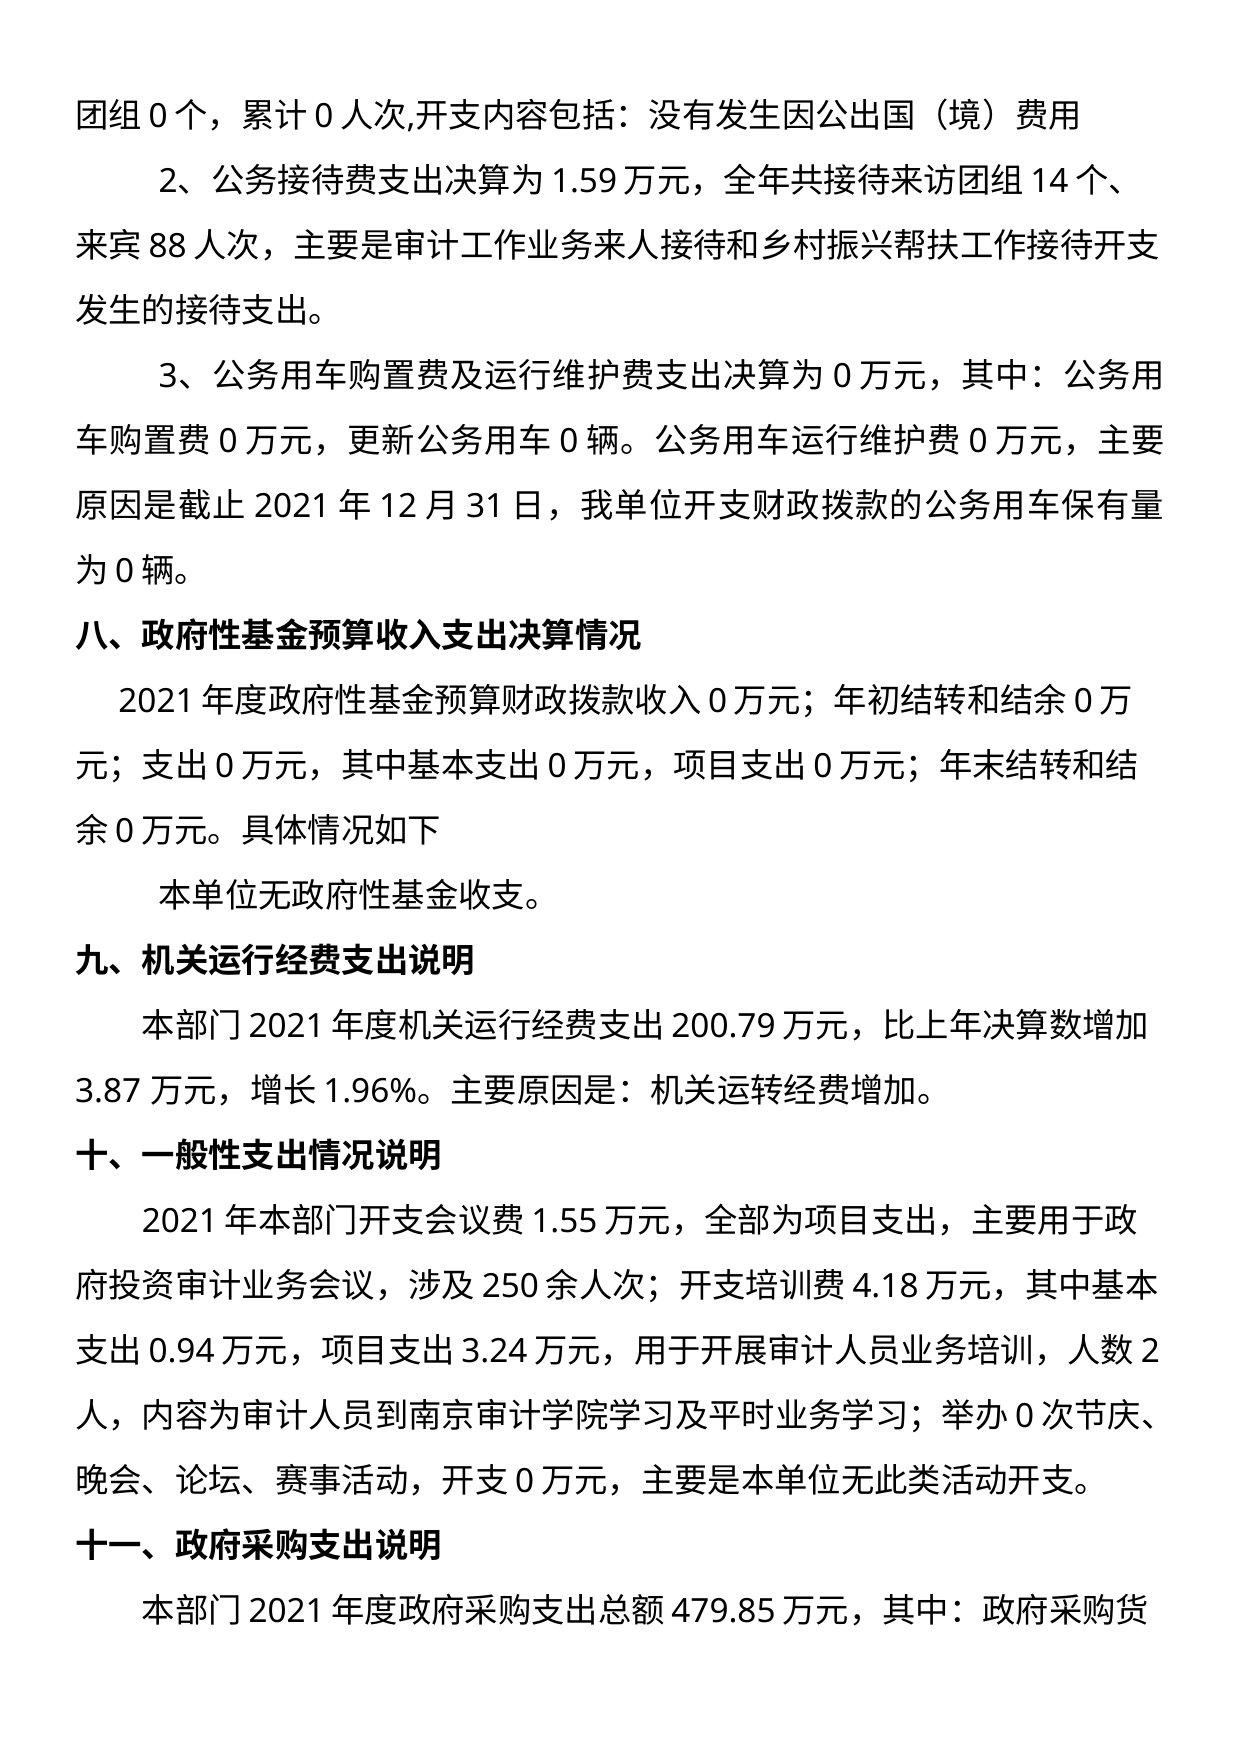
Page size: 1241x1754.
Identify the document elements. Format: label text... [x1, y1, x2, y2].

text 本部门2021年度机关运行经费支出200.79万元，比上年决算数增加3.87 万元，增长1.96%。主要原因是：机关运转经费增加。 [75, 991, 1165, 1121]
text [75, 1576, 1165, 1641]
text 八、政府性基金预算收入支出决算情况 [75, 601, 1165, 666]
text 十一、政府采购支出说明 [75, 1511, 1165, 1576]
text 十、一般性支出情况说明 [75, 1121, 1165, 1186]
text 2021年本部门开支会议费1.55万元，全部为项目支出，主要用于政府投资审计业务会议，涉及250余人次；开支培训费4.18万元，其中基本支出0.94万元，项目支出3.24万元，用于开展审计人员业务培训，人数2人，内容为审计人员到南京审计学院学习及平时业务学习；举办0次节庆、晚会、论坛、赛事活动，开支0万元，主要是本单位无此类活动开支。 [75, 1186, 1165, 1511]
text 本单位无政府性基金收支。 [75, 861, 1165, 926]
text 2021年度政府性基金预算财政拨款收入0万元；年初结转和结余0万元；支出0万元，其中基本支出0万元，项目支出0万元；年末结转和结余0万元。具体情况如下 [75, 666, 1165, 861]
text 2、公务接待费支出决算为1.59万元，全年共接待来访团组14个、来宾88人次，主要是审计工作业务来人接待和乡村振兴帮扶工作接待开支发生的接待支出。 [75, 146, 1165, 341]
text 九、机关运行经费支出说明 [75, 926, 1165, 991]
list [75, 81, 1165, 146]
text 3、公务用车购置费及运行维护费支出决算为0万元，其中：公务用车购置费0万元，更新公务用车0辆。公务用车运行维护费0万元，主要原因是截止2021年12月31日，我单位开支财政拨款的公务用车保有量为0辆。 [75, 341, 1165, 601]
